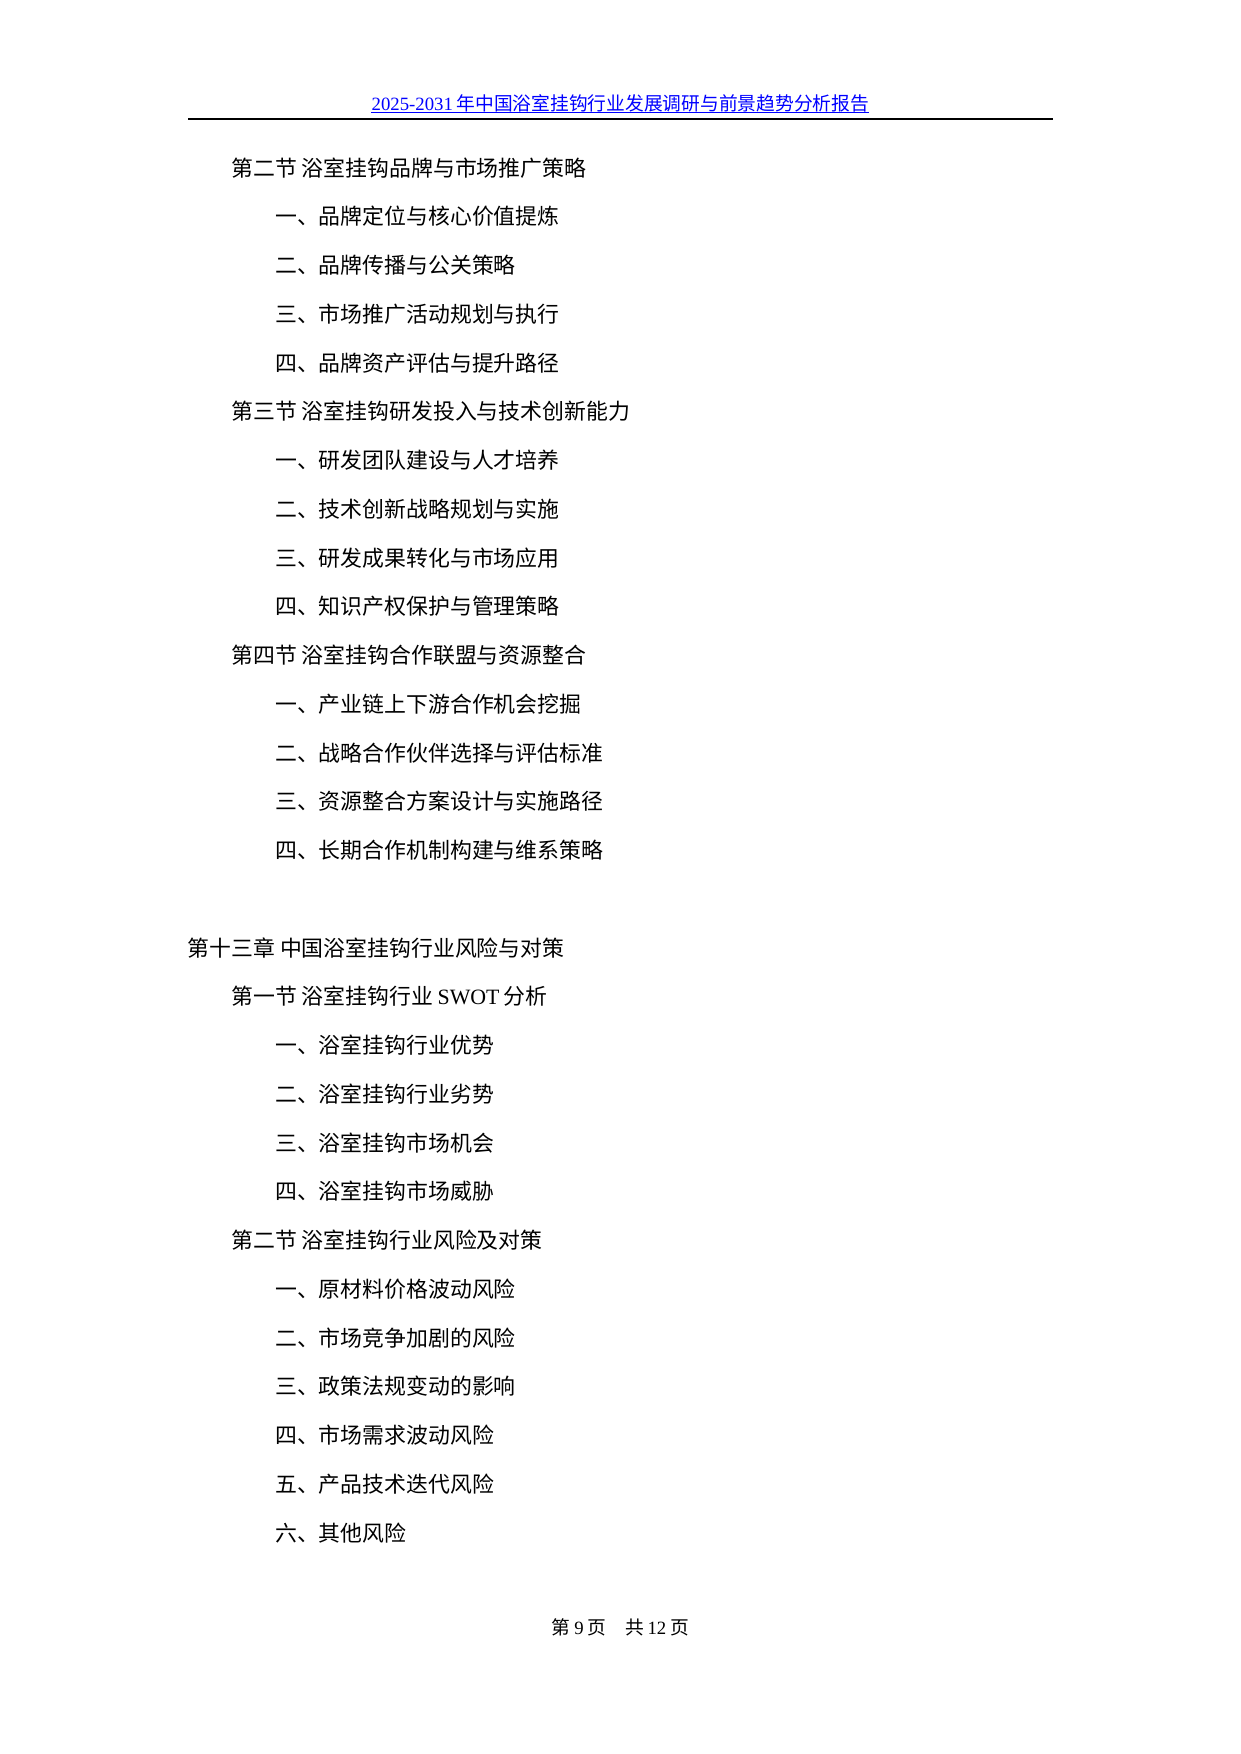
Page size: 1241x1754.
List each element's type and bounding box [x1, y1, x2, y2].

text [187, 150, 1053, 1548]
